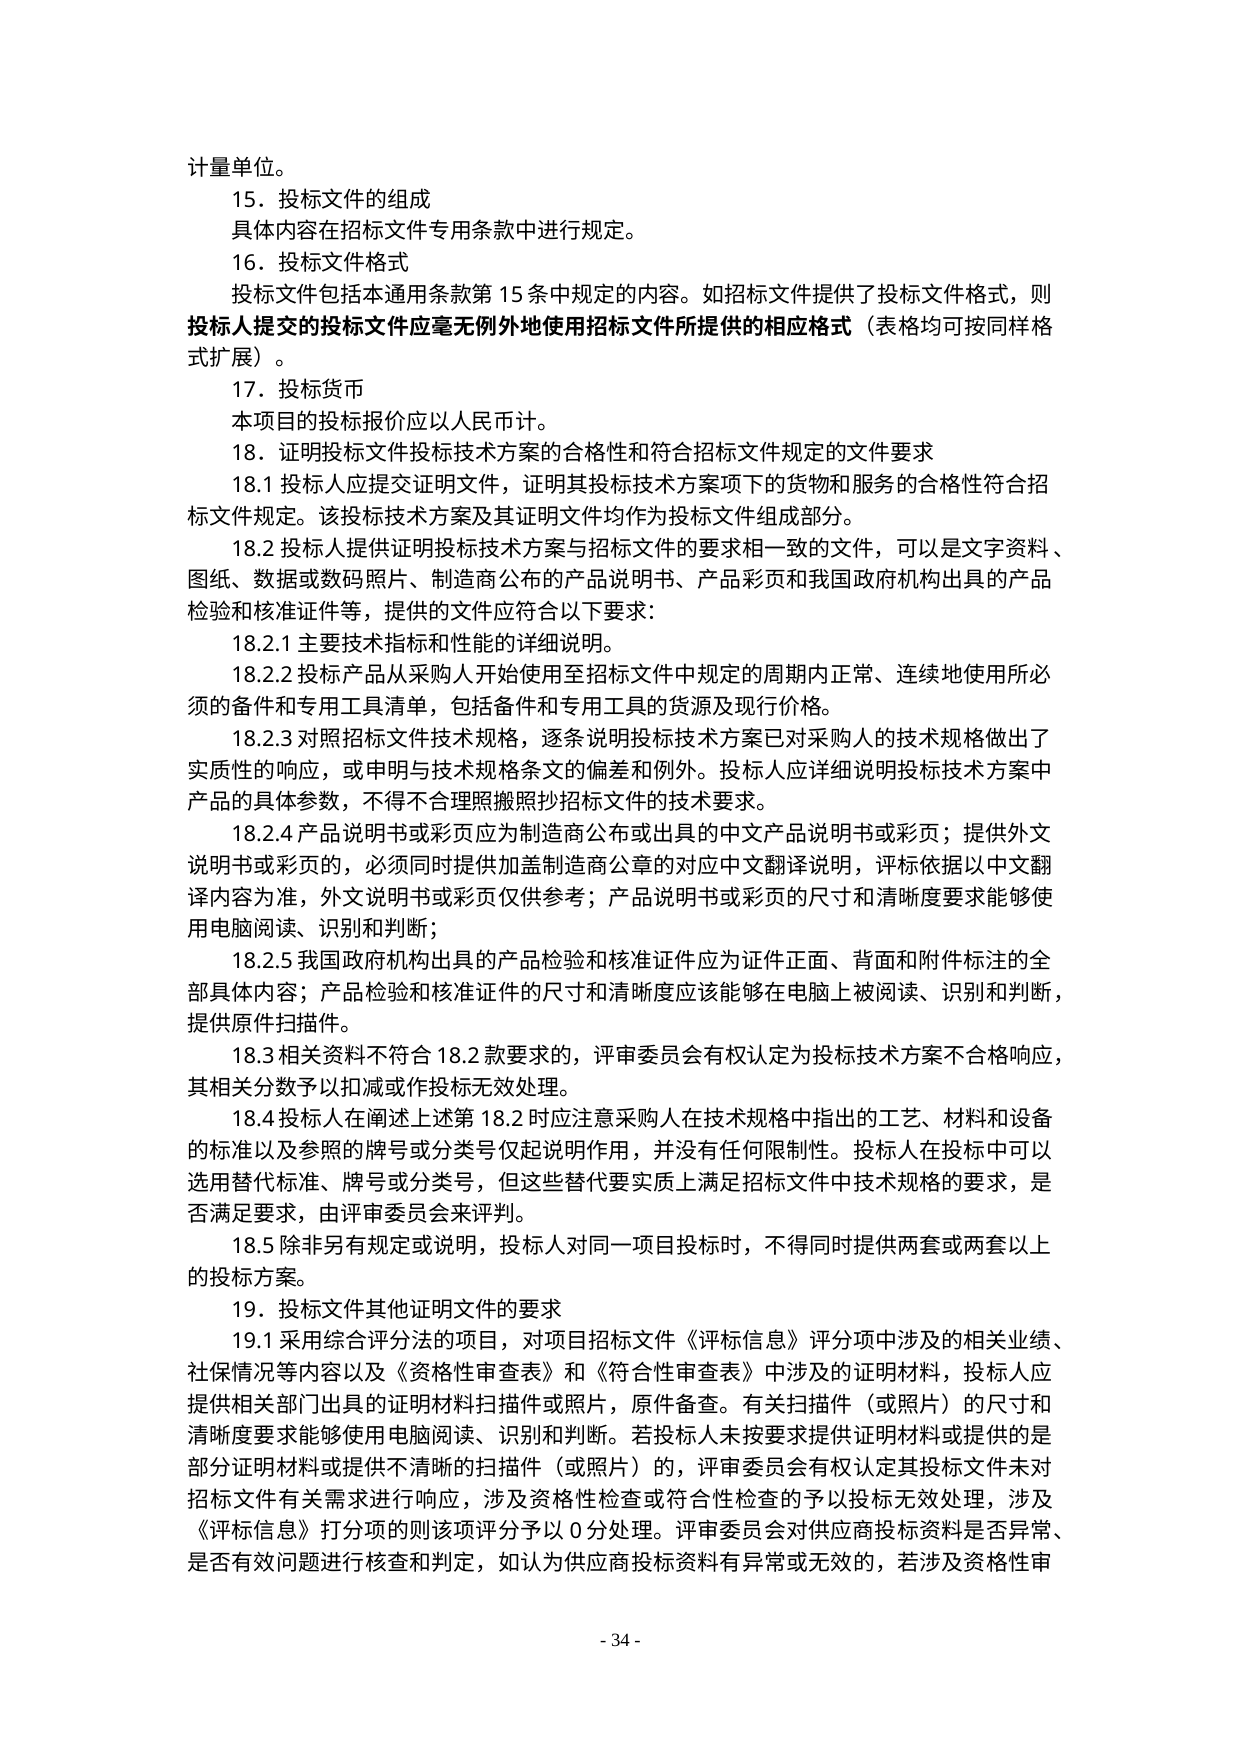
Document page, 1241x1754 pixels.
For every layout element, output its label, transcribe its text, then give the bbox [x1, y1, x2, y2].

text 18．证明投标文件投标技术方案的合格性和符合招标文件规定的文件要求 [187, 435, 1053, 467]
text 17．投标货币 [187, 372, 1053, 404]
text 18.4投标人在阐述上述第18.2时应注意采购人在技术规格中指出的工艺、材料和设备的标准以及参照的牌号或分类号仅起说明作用，并没有任何限制性。投标人在投标中可以选用替代标准、牌号或分类号，但这些替代要实质上满足招标文件中技术规格的要求，是否满足要求，由评审委员会来评判。 [187, 1101, 1053, 1228]
text 本项目的投标报价应以人民币计。 [187, 404, 1053, 435]
text 16．投标文件格式 [187, 245, 1053, 277]
text 18.2.4产品说明书或彩页应为制造商公布或出具的中文产品说明书或彩页；提供外文说明书或彩页的，必须同时提供加盖制造商公章的对应中文翻译说明，评标依据以中文翻译内容为准，外文说明书或彩页仅供参考；产品说明书或彩页的尺寸和清晰度要求能够使用电脑阅读、识别和判断； [187, 816, 1053, 943]
text 18.2 投标人提供证明投标技术方案与招标文件的要求相一致的文件，可以是文字资料、图纸、数据或数码照片、制造商公布的产品说明书、产品彩页和我国政府机构出具的产品检验和核准证件等，提供的文件应符合以下要求： [187, 531, 1053, 626]
text 18.2.3对照招标文件技术规格，逐条说明投标技术方案已对采购人的技术规格做出了实质性的响应，或申明与技术规格条文的偏差和例外。投标人应详细说明投标技术方案中产品的具体参数，不得不合理照搬照抄招标文件的技术要求。 [187, 721, 1053, 816]
text 18.1 投标人应提交证明文件，证明其投标技术方案项下的货物和服务的合格性符合招标文件规定。该投标技术方案及其证明文件均作为投标文件组成部分。 [187, 467, 1053, 531]
text 15．投标文件的组成 [187, 182, 1053, 213]
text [187, 150, 1053, 182]
text 18.2.5我国政府机构出具的产品检验和核准证件应为证件正面、背面和附件标注的全部具体内容；产品检验和核准证件的尺寸和清晰度应该能够在电脑上被阅读、识别和判断，提供原件扫描件。 [187, 943, 1053, 1038]
text 投标文件包括本通用条款第15条中规定的内容。如招标文件提供了投标文件格式，则投标人提交的投标文件应毫无例外地使用招标文件所提供的相应格式（表格均可按同样格式扩展）。 [187, 277, 1053, 372]
text 18.2.1主要技术指标和性能的详细说明。 [187, 626, 1053, 657]
text 18.3相关资料不符合18.2款要求的，评审委员会有权认定为投标技术方案不合格响应，其相关分数予以扣减或作投标无效处理。 [187, 1038, 1053, 1101]
text 18.2.2投标产品从采购人开始使用至招标文件中规定的周期内正常、连续地使用所必须的备件和专用工具清单，包括备件和专用工具的货源及现行价格。 [187, 657, 1053, 721]
text 19．投标文件其他证明文件的要求 [187, 1292, 1053, 1323]
text 具体内容在招标文件专用条款中进行规定。 [187, 213, 1053, 245]
text 18.5除非另有规定或说明，投标人对同一项目投标时，不得同时提供两套或两套以上的投标方案。 [187, 1228, 1053, 1292]
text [187, 1323, 1053, 1577]
